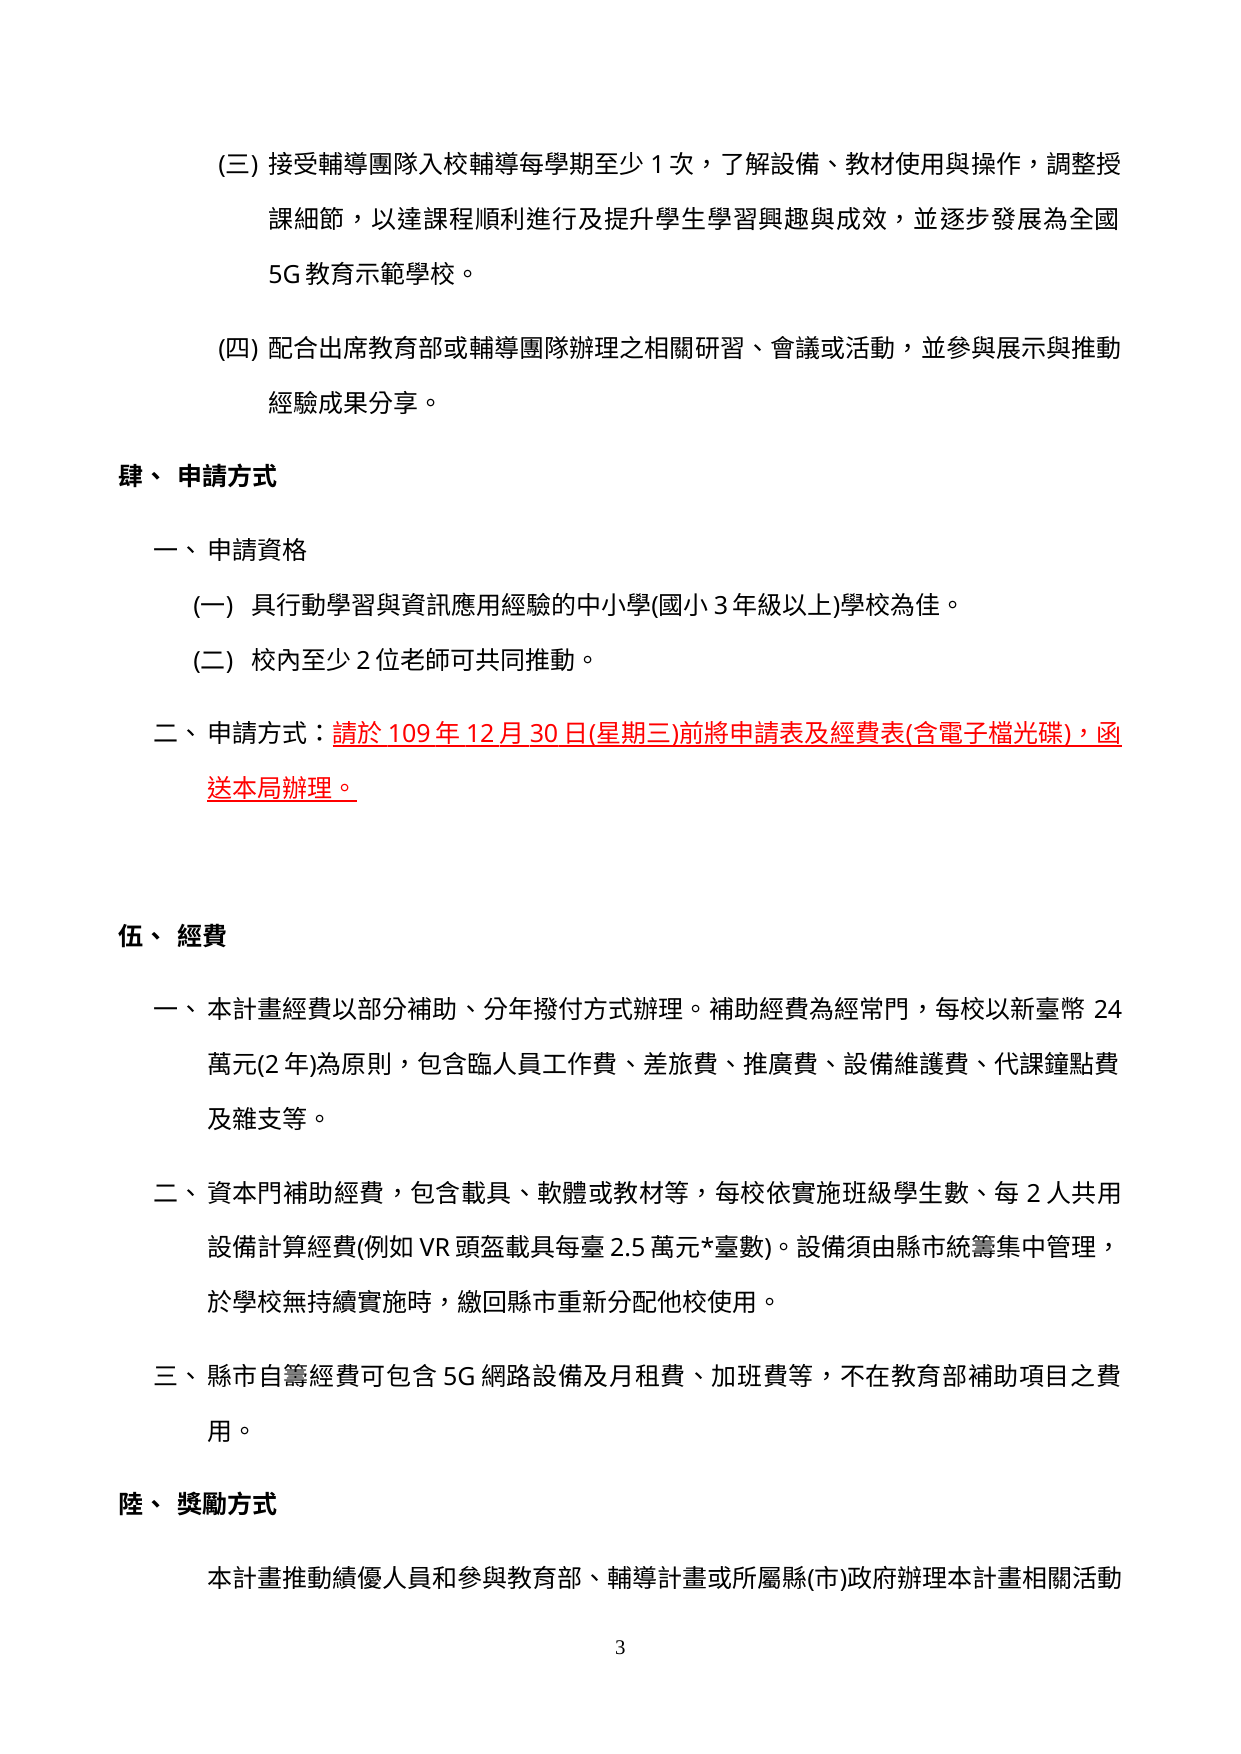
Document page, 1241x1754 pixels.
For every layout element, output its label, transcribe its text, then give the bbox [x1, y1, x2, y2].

list 具行動學習與資訊應用經驗的中小學(國小3年級以上)學校為佳。 [193, 576, 1122, 631]
list 申請資格 [153, 521, 1122, 576]
list 配合出席教育部或輔導團隊辦理之相關研習、會議或活動，並參與展示與推動經驗成果分享。 [218, 319, 1122, 429]
list 縣市自籌經費可包含5G網路設備及月租費、加班費等，不在教育部補助項目之費用。 [153, 1347, 1122, 1457]
list 申請方式：請於109年12月30日(星期三)前將申請表及經費表(含電子檔光碟)，函送本局辦理。 [153, 704, 1122, 814]
list 經費 [118, 907, 1122, 962]
list 接受輔導團隊入校輔導每學期至少1次，了解設備、教材使用與操作，調整授課細節，以達課程順利進行及提升學生學習興趣與成效，並逐步發展為全國5G教育示範學校。 [218, 135, 1122, 300]
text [207, 1549, 1122, 1604]
list 本計畫經費以部分補助、分年撥付方式辦理。補助經費為經常門，每校以新臺幣24萬元(2年)為原則，包含臨人員工作費、差旅費、推廣費、設備維護費、代課鐘點費及雜支等。 [153, 980, 1122, 1145]
list 申請方式 [118, 447, 1122, 502]
list 資本門補助經費，包含載具、軟體或教材等，每校依實施班級學生數、每2人共用設備計算經費(例如VR頭盔載具每臺2.5萬元*臺數)。設備須由縣市統籌集中管理，於學校無持續實施時，繳回縣市重新分配他校使用。 [153, 1164, 1122, 1328]
list 獎勵方式 [118, 1476, 1122, 1531]
list 校內至少2位老師可共同推動。 [193, 631, 1122, 686]
